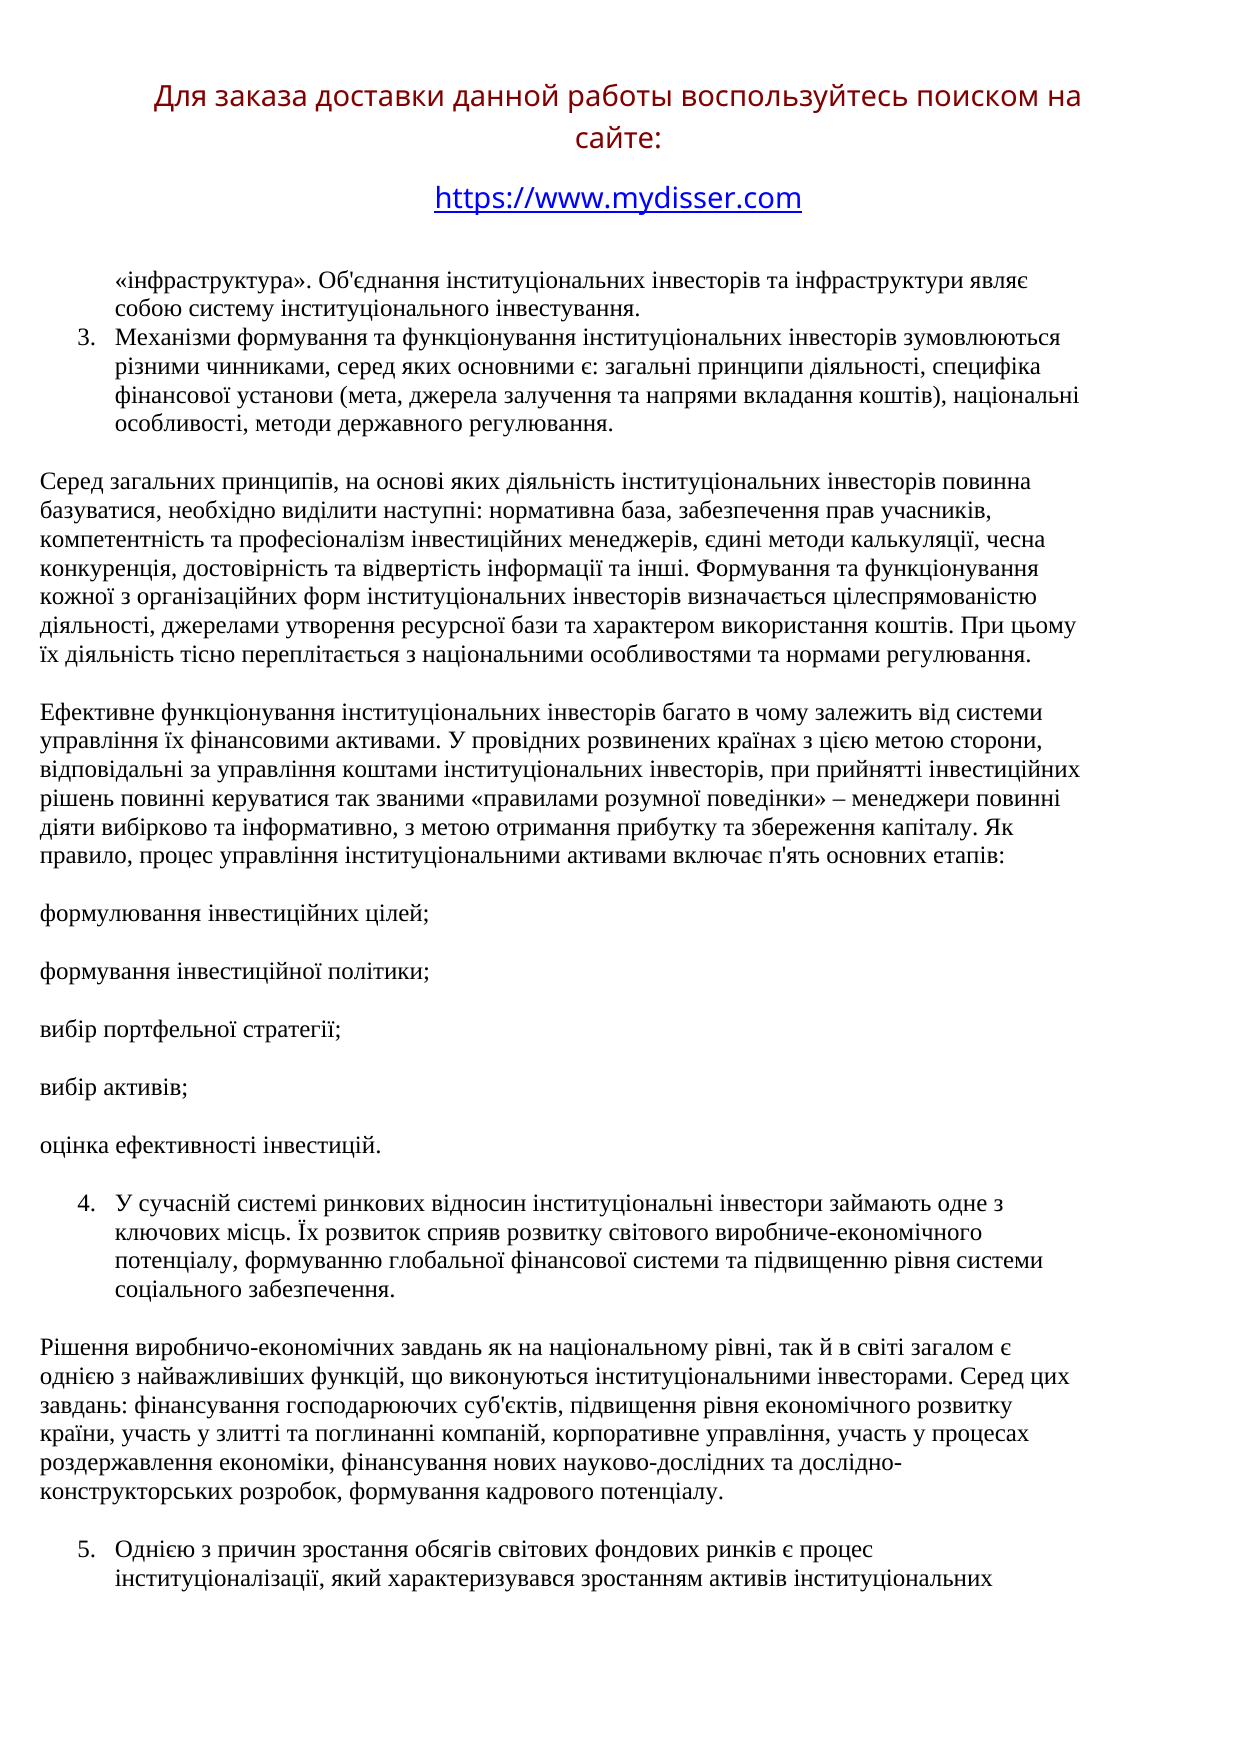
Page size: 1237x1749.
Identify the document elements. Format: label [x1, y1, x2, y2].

table_cell [40, 236, 1086, 1591]
